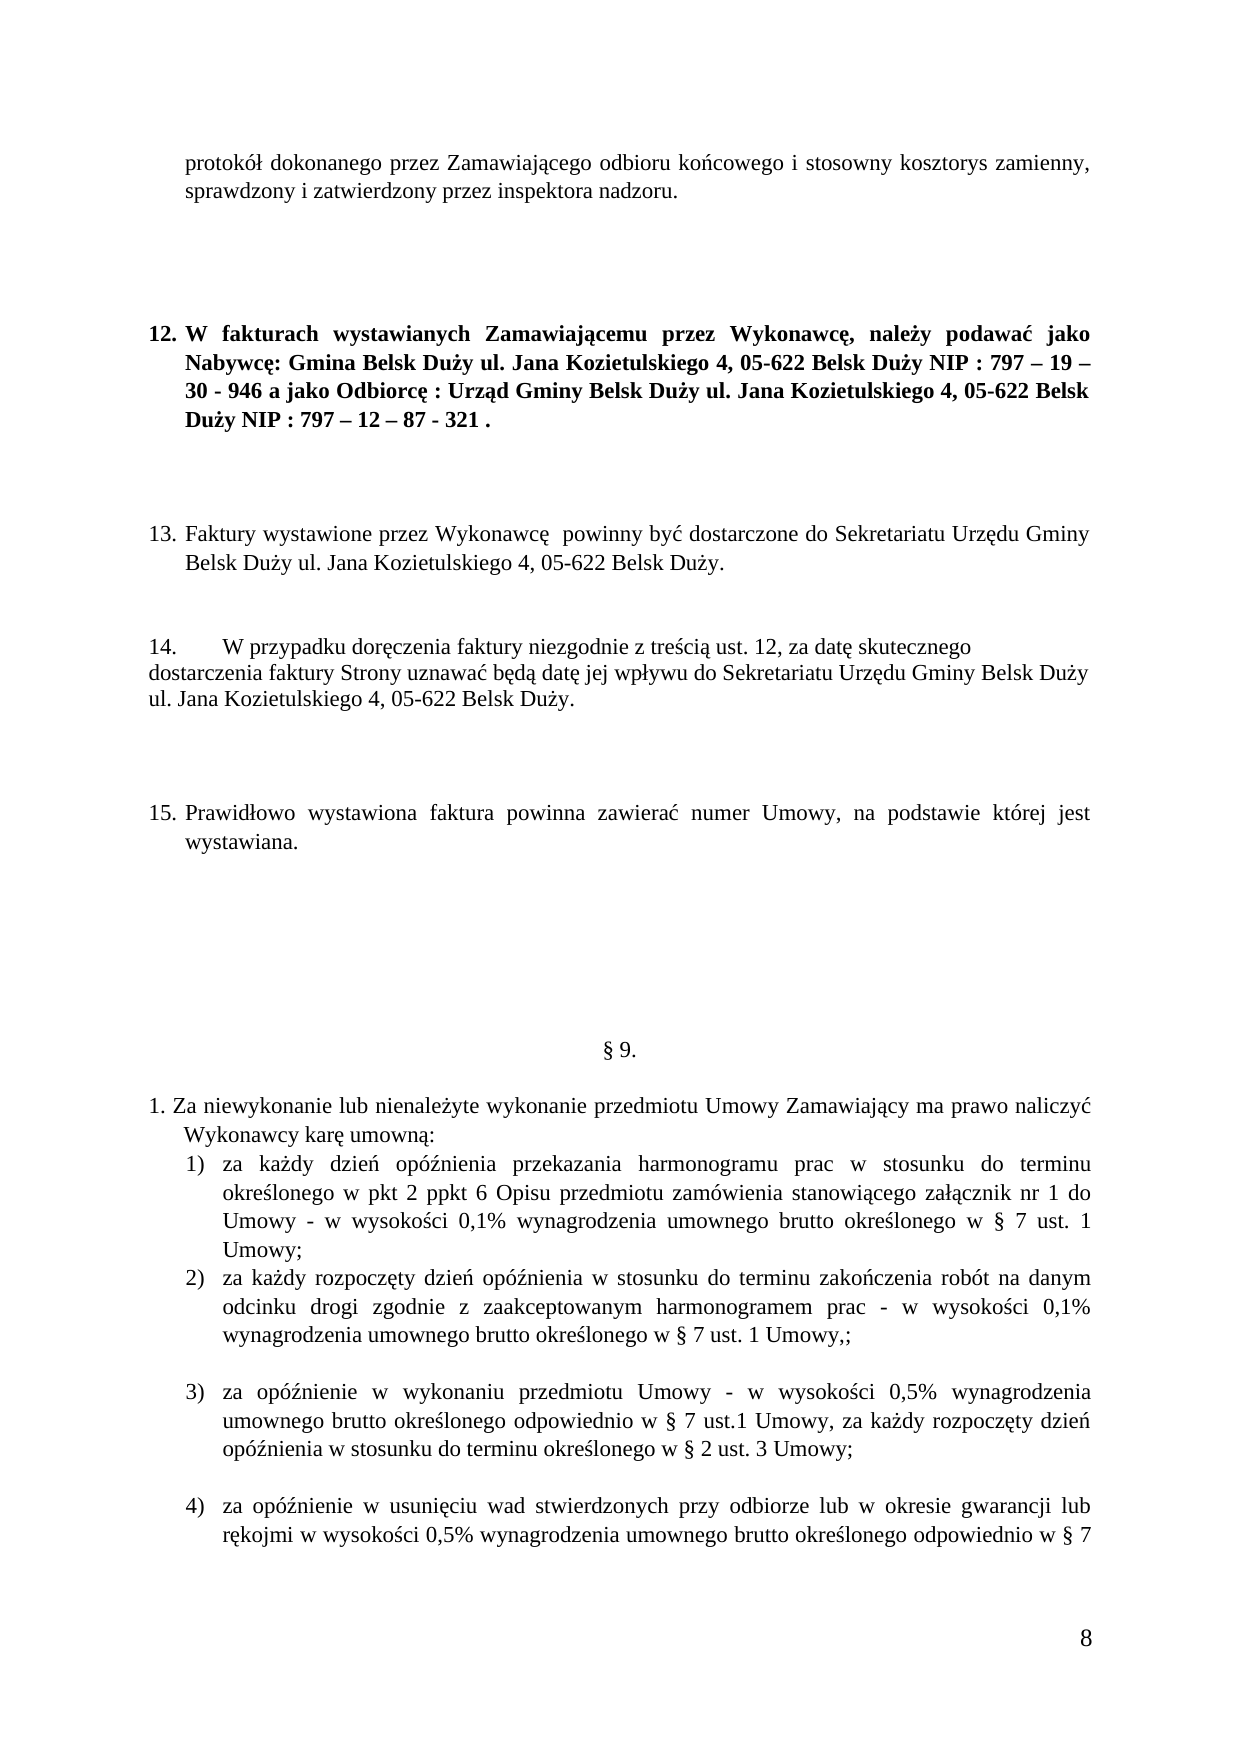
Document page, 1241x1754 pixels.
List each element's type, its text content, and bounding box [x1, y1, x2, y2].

list za każdy dzień opóźnienia przekazania harmonogramu prac w stosunku do terminu określonego w pkt 2 ppkt 6 Opisu przedmiotu zamówienia stanowiącego załącznik nr 1 do Umowy - w wysokości 0,1% wynagrodzenia umownego brutto określonego w § 7 ust. 1 Umowy; [185, 1148, 1092, 1263]
list za każdy rozpoczęty dzień opóźnienia w stosunku do terminu zakończenia robót na danym odcinku drogi zgodnie z zaakceptowanym harmonogramem prac - w wysokości 0,1% wynagrodzenia umownego brutto określonego w § 7 ust. 1 Umowy,; [185, 1263, 1092, 1348]
text § 9. [148, 1036, 1090, 1062]
text 1. Za niewykonanie lub nienależyte wykonanie przedmiotu Umowy Zamawiający ma prawo naliczyć Wykonawcy karę umowną: [148, 1091, 1092, 1148]
list Faktury wystawione przez Wykonawcę powinny być dostarczone do Sekretariatu Urzędu Gminy Belsk Duży ul. Jana Kozietulskiego 4, 05-622 Belsk Duży. [148, 518, 1091, 576]
list W przypadku doręczenia faktury niezgodnie z treścią ust. 12, za datę skutecznego dostarczenia faktury Strony uznawać będą datę jej wpływu do Sekretariatu Urzędu Gminy Belsk Duży ul. Jana Kozietulskiego 4, 05-622 Belsk Duży. [148, 633, 1092, 712]
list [185, 1491, 1092, 1548]
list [148, 147, 1091, 204]
list za opóźnienie w wykonaniu przedmiotu Umowy - w wysokości 0,5% wynagrodzenia umownego brutto określonego odpowiednio w § 7 ust.1 Umowy, za każdy rozpoczęty dzień opóźnienia w stosunku do terminu określonego w § 2 ust. 3 Umowy; [185, 1377, 1092, 1462]
list W fakturach wystawianych Zamawiającemu przez Wykonawcę, należy podawać jako Nabywcę: Gmina Belsk Duży ul. Jana Kozietulskiego 4, 05-622 Belsk Duży NIP : 797 – 19 – 30 - 946 a jako Odbiorcę : Urząd Gminy Belsk Duży ul. Jana Kozietulskiego 4, 05-622 Belsk Duży NIP : 797 – 12 – 87 - 321 . [148, 319, 1091, 433]
list Prawidłowo wystawiona faktura powinna zawierać numer Umowy, na podstawie której jest wystawiana. [148, 798, 1092, 855]
